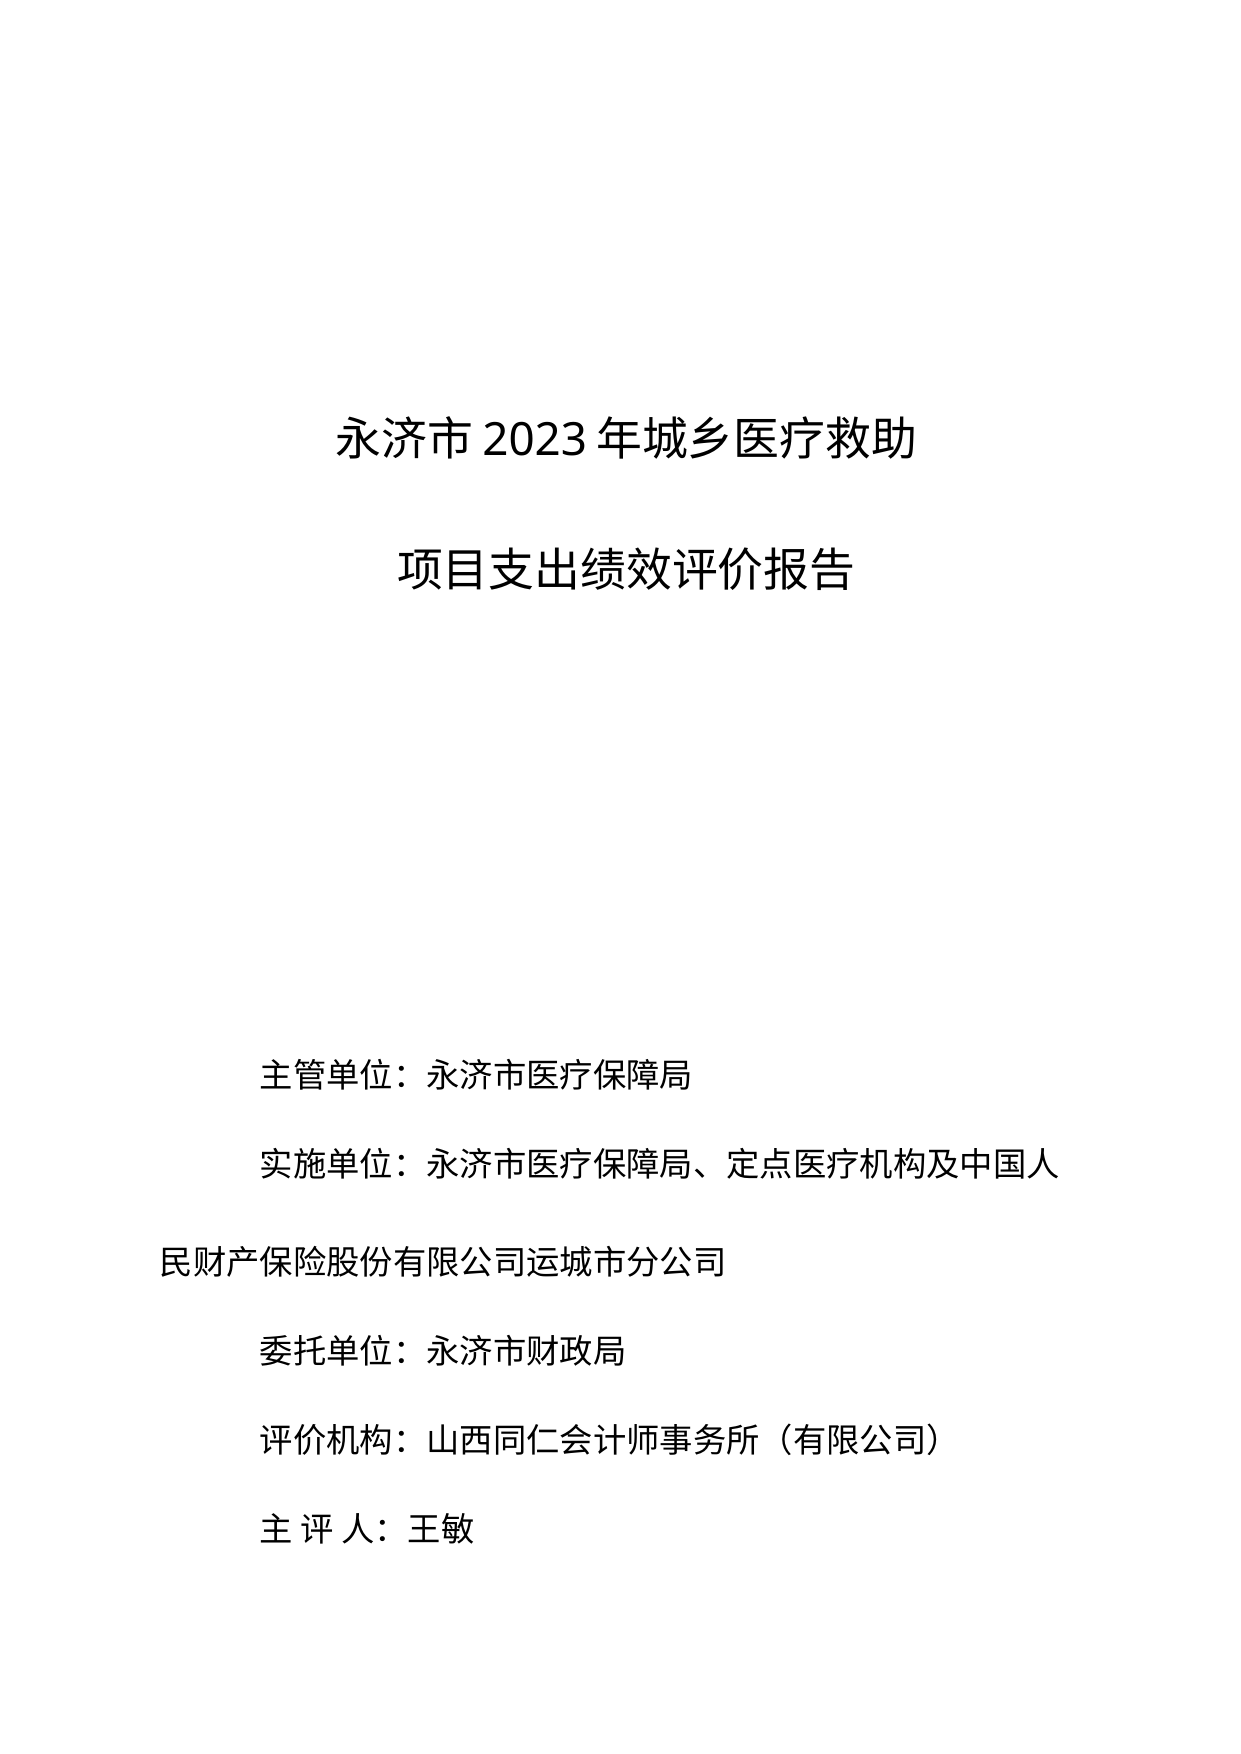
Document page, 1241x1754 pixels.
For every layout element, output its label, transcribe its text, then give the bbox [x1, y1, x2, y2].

text 主 评 人：王敏 [159, 1494, 1093, 1559]
text 评价机构：山西同仁会计师事务所（有限公司） [159, 1406, 1093, 1471]
text 永济市2023年城乡医疗救助 [159, 387, 1093, 484]
text 实施单位：永济市医疗保障局、定点医疗机构及中国人民财产保险股份有限公司运城市分公司 [159, 1130, 1093, 1292]
text 项目支出绩效评价报告 [159, 517, 1093, 615]
text 主管单位：永济市医疗保障局 [159, 1041, 1093, 1106]
text 委托单位：永济市财政局 [159, 1316, 1093, 1381]
